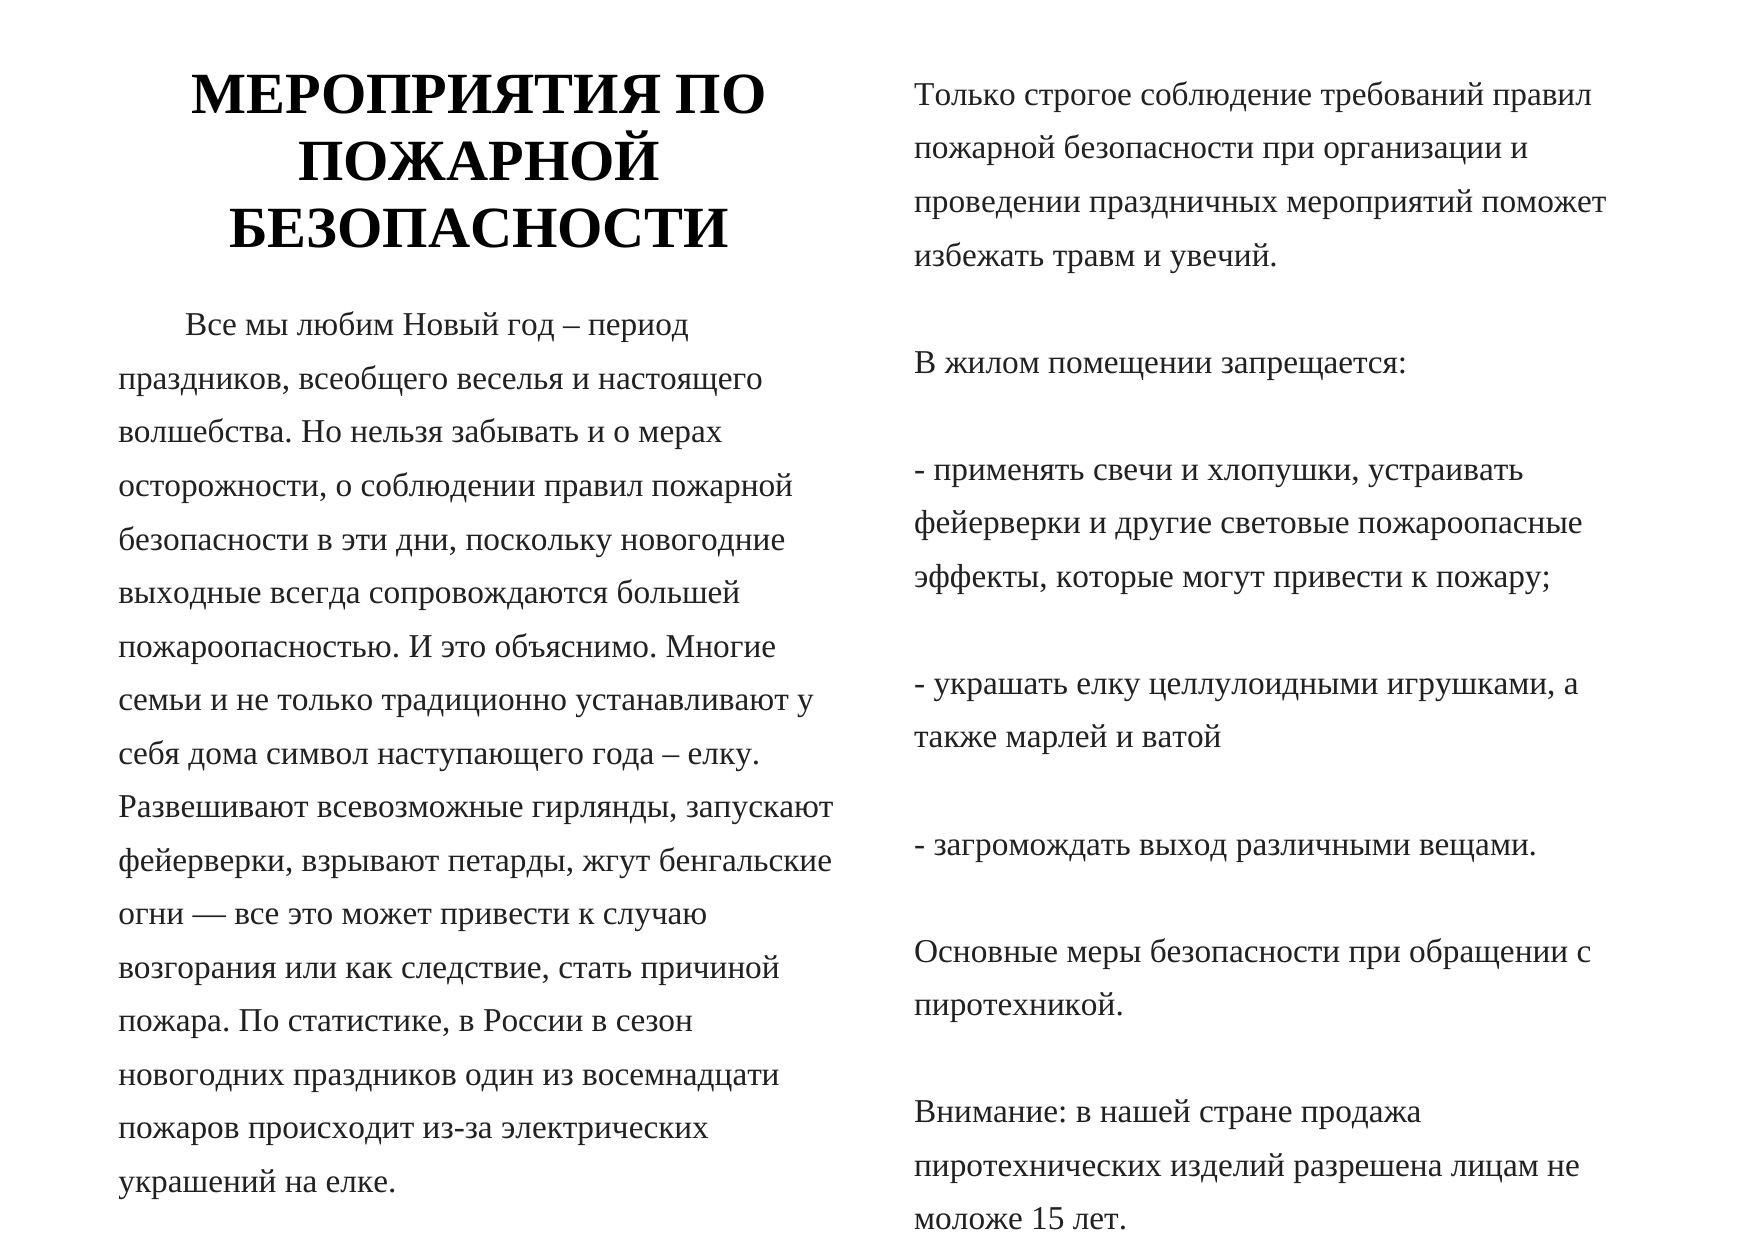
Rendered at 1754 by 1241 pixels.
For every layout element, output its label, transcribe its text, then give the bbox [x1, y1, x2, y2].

text Основные меры безопасности при обращении с пиротехникой. [914, 916, 1636, 1023]
text - применять свечи и хлопушки, устраивать фейерверки и другие световые пожароопасные эффекты, которые могут привести к пожару; [914, 434, 1636, 594]
text Только строгое соблюдение требований правил пожарной безопасности при организации и проведении праздничных мероприятий поможет избежать травм и увечий. [914, 59, 1636, 273]
text В жилом помещении запрещается: [914, 327, 1636, 380]
text - загромождать выход различными вещами. [914, 809, 1636, 862]
text Внимание: в нашей стране продажа пиротехнических изделий разрешена лицам не моложе 15 лет. [914, 1076, 1636, 1237]
text МЕРОПРИЯТИЯ ПО ПОЖАРНОЙ БЕЗОПАСНОСТИ [118, 59, 840, 260]
text Все мы любим Новый год – период праздников, всеобщего веселья и настоящего волшебства. Но нельзя забывать и о мерах осторожности, о соблюдении правил пожарной безопасности в эти дни, поскольку новогодние выходные всегда сопровождаются большей пожароопасностью. И это объяснимо. Многие семьи и не только традиционно устанавливают у себя дома символ наступающего года – елку. Развешивают всевозможные гирлянды, запускают фейерверки, взрывают петарды, жгут бенгальские огни — все это может привести к случаю возгорания или как следствие, стать причиной пожара. По статистике, в России в сезон новогодних праздников один из восемнадцати пожаров происходит из-за электрических украшений на елке. [118, 289, 840, 1200]
text - украшать елку целлулоидными игрушками, а также марлей и ватой [914, 648, 1636, 755]
